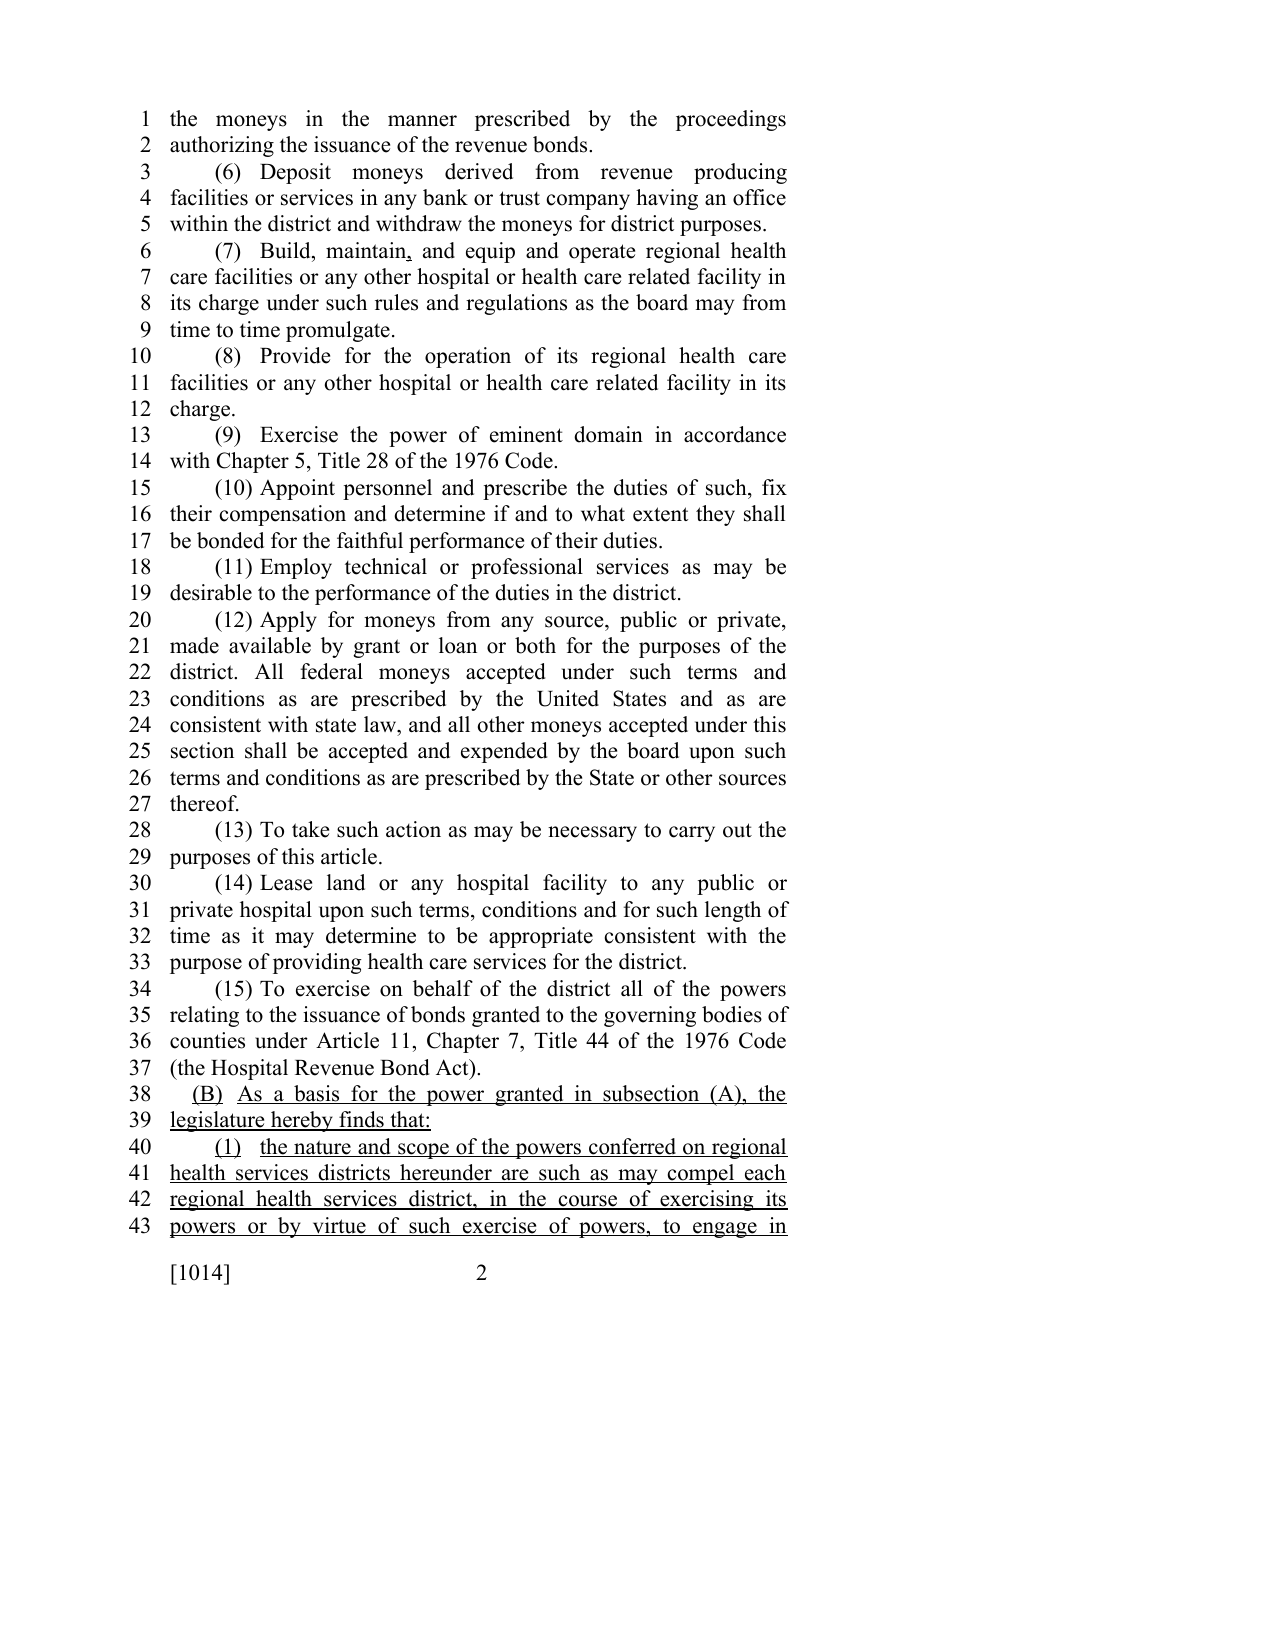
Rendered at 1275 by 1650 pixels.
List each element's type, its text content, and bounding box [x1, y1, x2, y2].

text (6) Deposit moneys derived from revenue producing facilities or services in any bank or trust company having an office within the district and withdraw the moneys for district purposes. [169, 158, 787, 237]
text (7) Build, maintain, and equip and operate regional health care facilities or any other hospital or health care related facility in its charge under such rules and regulations as the board may from time to time promulgate. [169, 237, 787, 342]
text (8) Provide for the operation of its regional health care facilities or any other hospital or health care related facility in its charge. [169, 342, 787, 421]
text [169, 1209, 787, 1235]
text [169, 105, 787, 158]
text (12) Apply for moneys from any source, public or private, made available by grant or loan or both for the purposes of the district. All federal moneys accepted under such terms and conditions as are prescribed by the United States and as are consistent with state law, and all other moneys accepted under this section shall be accepted and expended by the board upon such terms and conditions as are prescribed by the State or other sources thereof. [169, 606, 787, 817]
text (10) Appoint personnel and prescribe the duties of such, fix their compensation and determine if and to what extent they shall be bonded for the faithful performance of their duties. [169, 474, 787, 553]
text (14) Lease land or any hospital facility to any public or private hospital upon such terms, conditions and for such length of time as it may determine to be appropriate consistent with the purpose of providing health care services for the district. [169, 869, 787, 975]
text (9) Exercise the power of eminent domain in accordance with Chapter 5, Title 28 of the 1976 Code. [169, 421, 787, 474]
text (15) To exercise on behalf of the district all of the powers relating to the issuance of bonds granted to the governing bodies of counties under Article 11, Chapter 7, Title 44 of the 1976 Code (the Hospital Revenue Bond Act). [169, 975, 787, 1080]
text (B) As a basis for the power granted in subsection (A), the legislature hereby finds that: [169, 1080, 787, 1133]
text (11) Employ technical or professional services as may be desirable to the performance of the duties in the district. [169, 553, 787, 606]
text (13) To take such action as may be necessary to carry out the purposes of this article. [169, 817, 787, 869]
